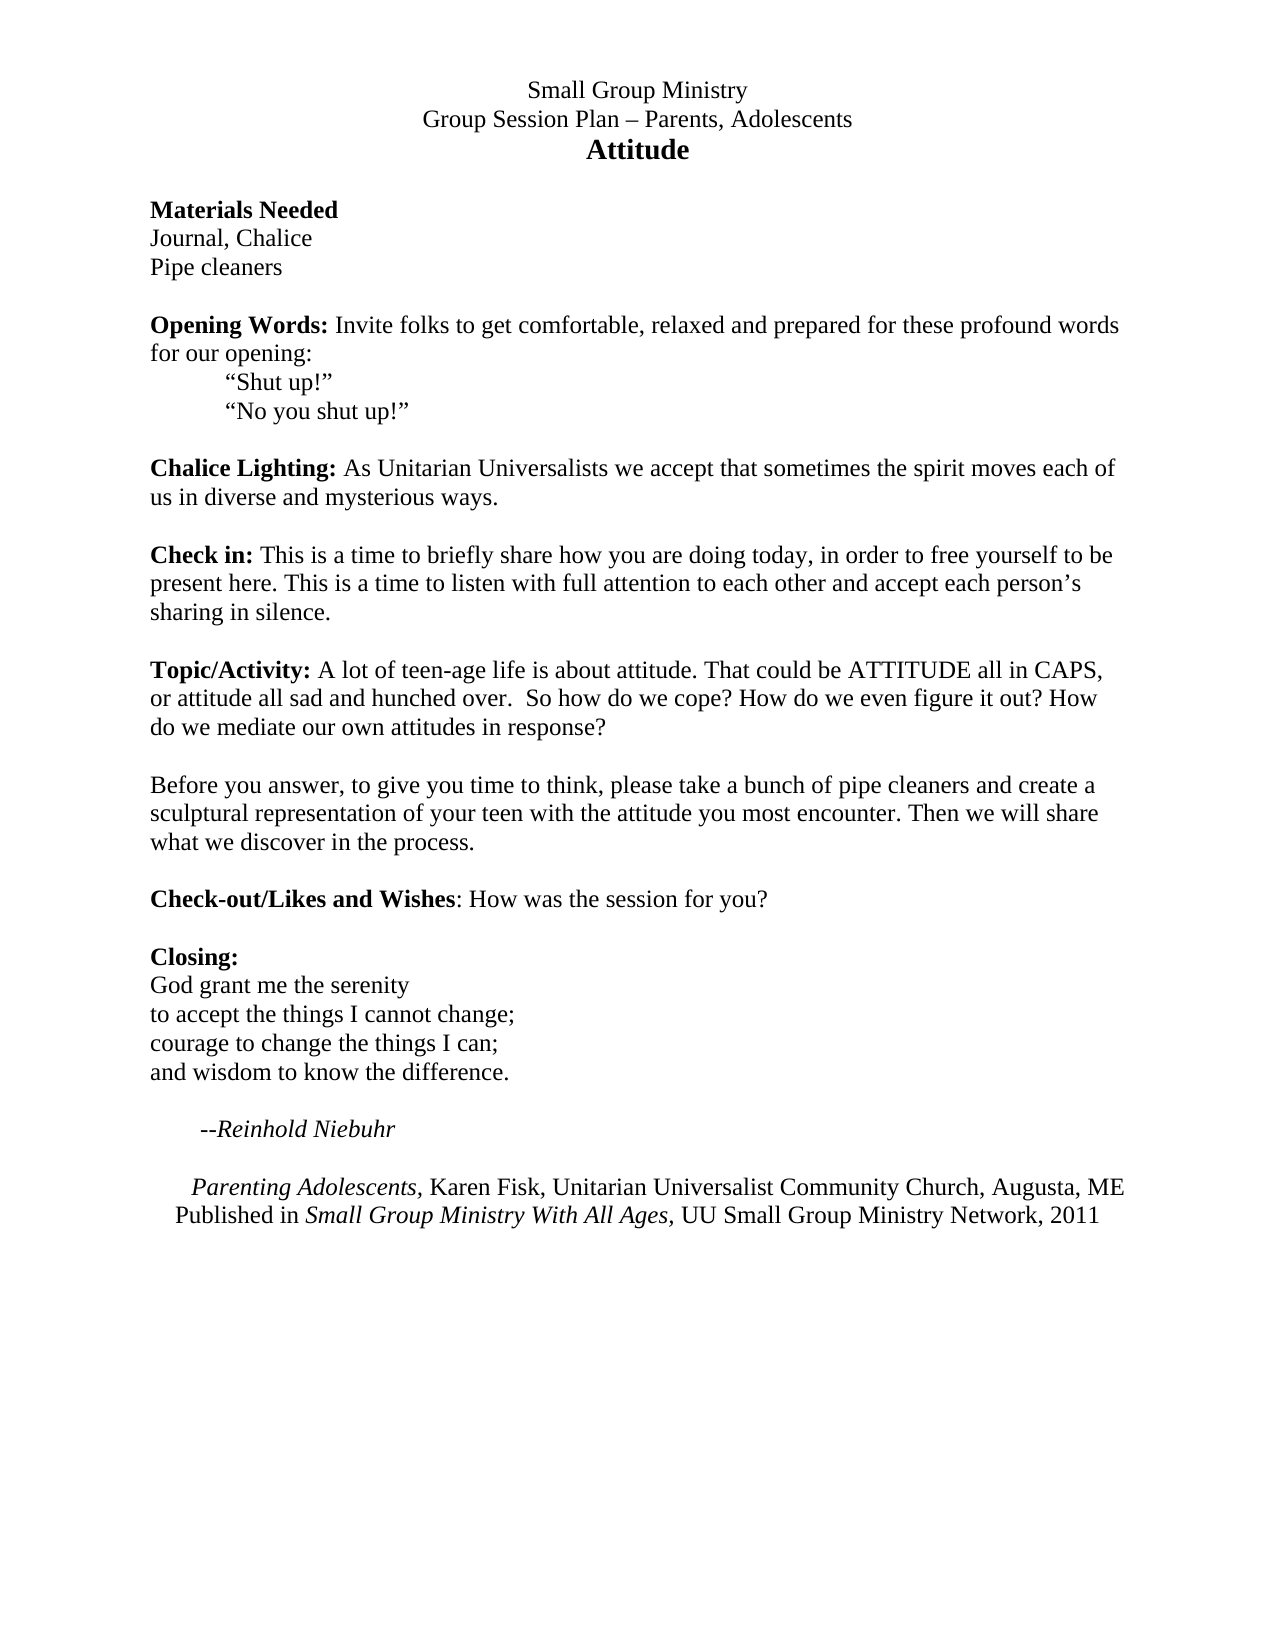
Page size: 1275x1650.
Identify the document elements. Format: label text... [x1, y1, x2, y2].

text Opening Words: Invite folks to get comfortable, relaxed and prepared for these profound words for our opening: [150, 310, 1125, 367]
text Chalice Lighting: As Unitarian Universalists we accept that sometimes the spirit moves each of us in diverse and mysterious ways. [150, 453, 1125, 511]
text and wisdom to know the difference. [150, 1057, 1125, 1085]
text courage to change the things I can; [150, 1028, 1125, 1057]
text Attitude [150, 132, 1125, 166]
text “Shut up!” [225, 367, 1125, 396]
text Closing: [150, 942, 1125, 970]
text Materials Needed [150, 195, 1125, 223]
text “No you shut up!” [225, 396, 1125, 425]
text Journal, Chalice [150, 223, 1125, 252]
text God grant me the serenity [150, 970, 1125, 999]
text Small Group Ministry [150, 75, 1125, 104]
text --Reinhold Niebuhr [150, 1114, 1125, 1143]
text Pipe cleaners [150, 252, 1125, 281]
text Topic/Activity: A lot of teen-age life is about attitude. That could be ATTITUDE all in CAPS, or attitude all sad and hunched over. So how do we cope? How do we even figure it out? How do we mediate our own attitudes in response? [150, 655, 1125, 741]
text Before you answer, to give you time to think, please take a bunch of pipe cleaners and create a sculptural representation of your teen with the attitude you most encounter. Then we will share what we discover in the process. [150, 770, 1125, 856]
text Check-out/Likes and Wishes: How was the session for you? [150, 884, 1125, 913]
text Parenting Adolescents, Karen Fisk, Unitarian Universalist Community Church, Augusta, ME [150, 1172, 1125, 1200]
text Published in Small Group Ministry With All Ages, UU Small Group Ministry Network, 2011 [150, 1200, 1125, 1229]
text to accept the things I cannot change; [150, 999, 1125, 1028]
text Group Session Plan – Parents, Adolescents [150, 104, 1125, 132]
text Check in: This is a time to briefly share how you are doing today, in order to free yourself to be present here. This is a time to listen with full attention to each other and accept each person’s sharing in silence. [150, 540, 1125, 626]
